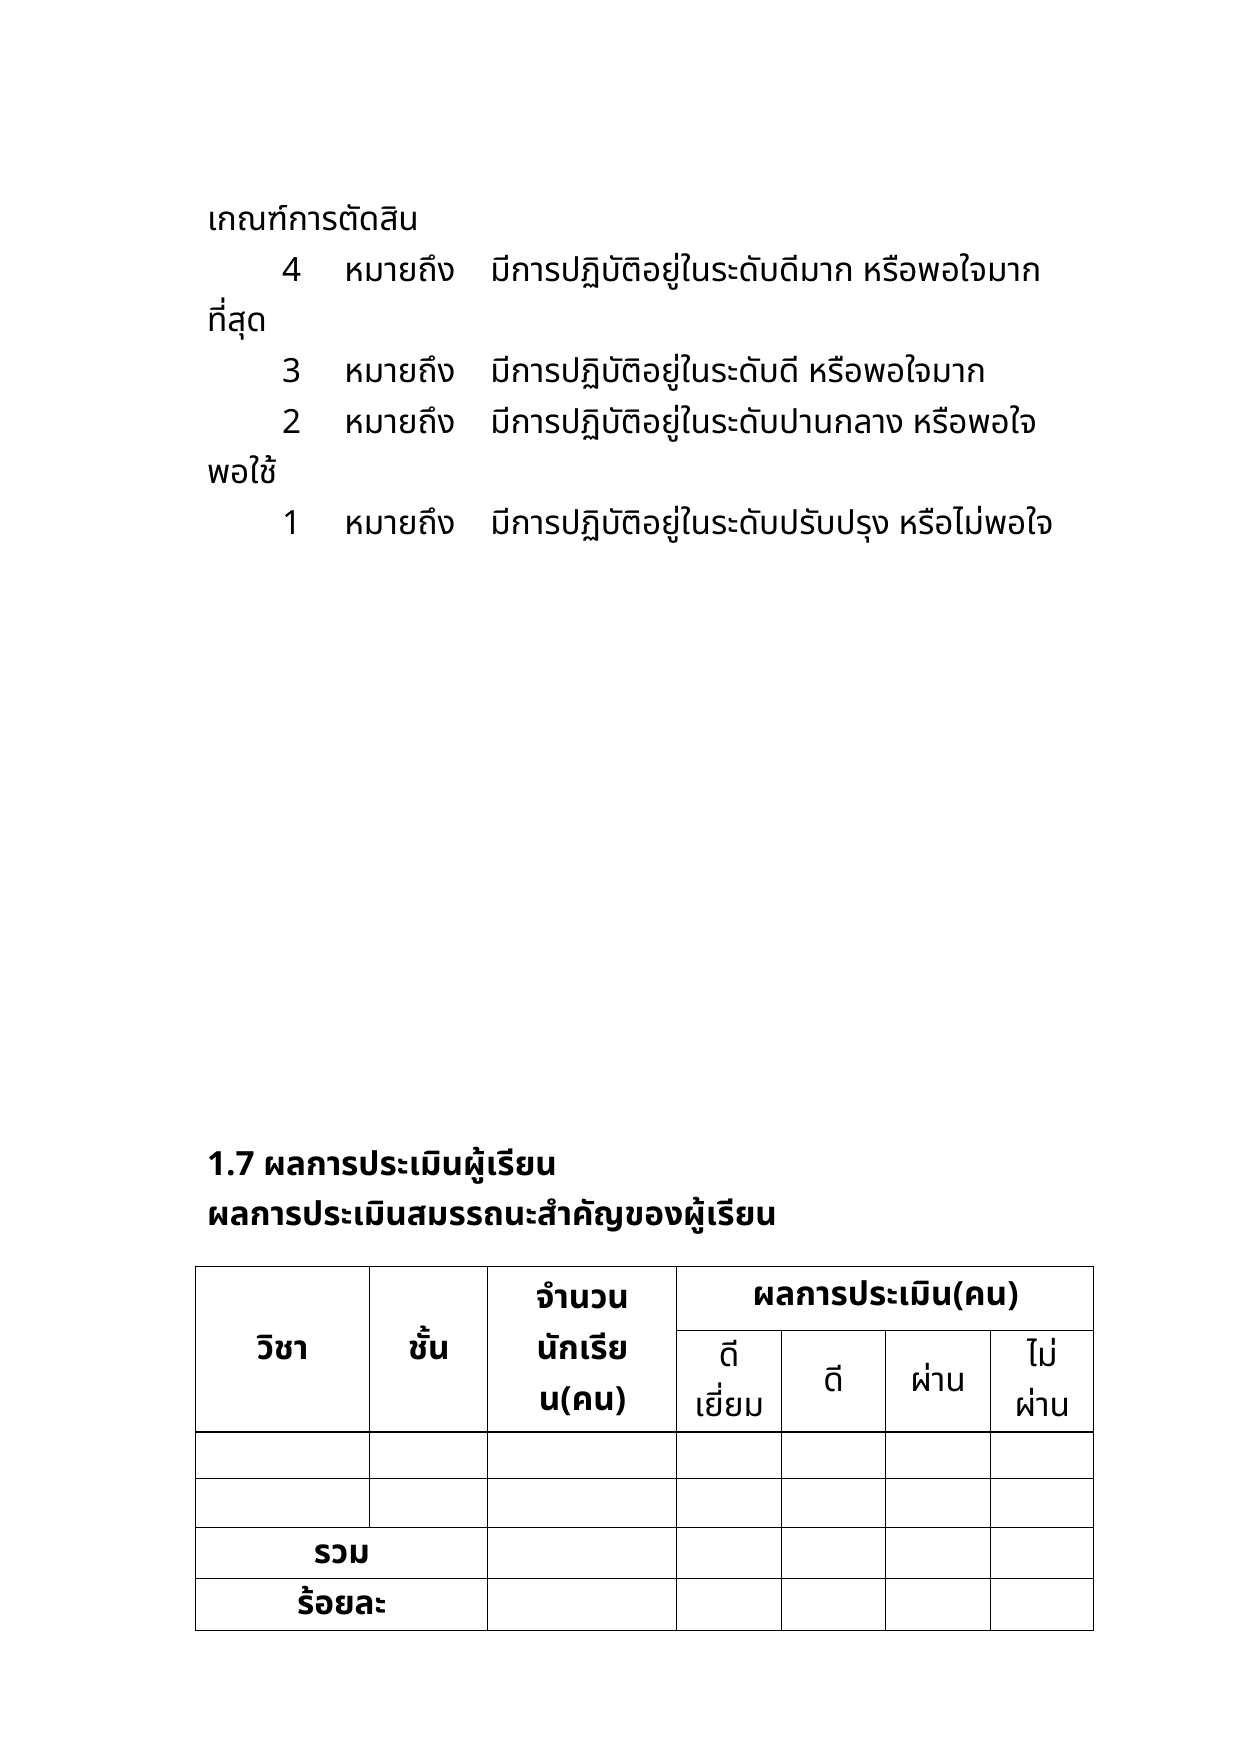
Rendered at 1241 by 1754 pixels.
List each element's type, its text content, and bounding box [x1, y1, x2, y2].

text 1 หมายถึง มีการปฏิบัติอยู่ในระดับปรับปรุง หรือไม่พอใจ [207, 498, 1093, 549]
table_cell [488, 1579, 676, 1630]
subtitle 3 หมายถึง มีการปฏิบัติอยู่ในระดับดี หรือพอใจมาก [207, 347, 1093, 397]
table_cell [886, 1579, 990, 1630]
text 2 หมายถึง มีการปฏิบัติอยู่ในระดับปานกลาง หรือพอใจพอใช้ [207, 397, 1093, 498]
table_cell [991, 1528, 1093, 1578]
table_cell ผ่าน [886, 1331, 990, 1431]
table_cell [886, 1433, 990, 1478]
table_cell ร้อยละ [196, 1579, 487, 1630]
table_cell [886, 1528, 990, 1578]
table_cell [677, 1579, 781, 1630]
text 1.7 ผลการประเมินผู้เรียน [207, 1139, 1093, 1190]
table_cell รวม [196, 1528, 487, 1578]
table_cell [196, 1479, 369, 1527]
table_cell [488, 1479, 676, 1527]
table_cell [488, 1528, 676, 1578]
table_header วิชา [196, 1267, 369, 1431]
table_cell [782, 1433, 885, 1478]
table_cell [677, 1528, 781, 1578]
table_cell [488, 1433, 676, 1478]
table_header ชั้น [370, 1267, 487, 1431]
table_cell [782, 1579, 885, 1630]
text ผลการประเมินสมรรถนะสำคัญของผู้เรียน [207, 1190, 1093, 1241]
table_cell [370, 1479, 487, 1527]
table_cell [886, 1479, 990, 1527]
table_cell ดี [782, 1331, 885, 1431]
table_cell [991, 1433, 1093, 1478]
subtitle เกณฑ์การตัดสิน [207, 195, 1093, 246]
table_cell [370, 1433, 487, 1478]
text 4 หมายถึง มีการปฏิบัติอยู่ในระดับดีมาก หรือพอใจมากที่สุด [207, 246, 1093, 347]
table_cell [196, 1433, 369, 1478]
table_header ผลการประเมิน(คน) [677, 1267, 1093, 1329]
table_cell ดีเยี่ยม [677, 1331, 781, 1431]
table_cell [782, 1528, 885, 1578]
table_cell [677, 1479, 781, 1527]
table_cell [991, 1579, 1093, 1630]
table_cell ไม่ผ่าน [991, 1331, 1093, 1431]
table_cell [782, 1479, 885, 1527]
table_cell [991, 1479, 1093, 1527]
table_header จำนวนนักเรียน(คน) [488, 1267, 676, 1431]
table_cell [677, 1433, 781, 1478]
